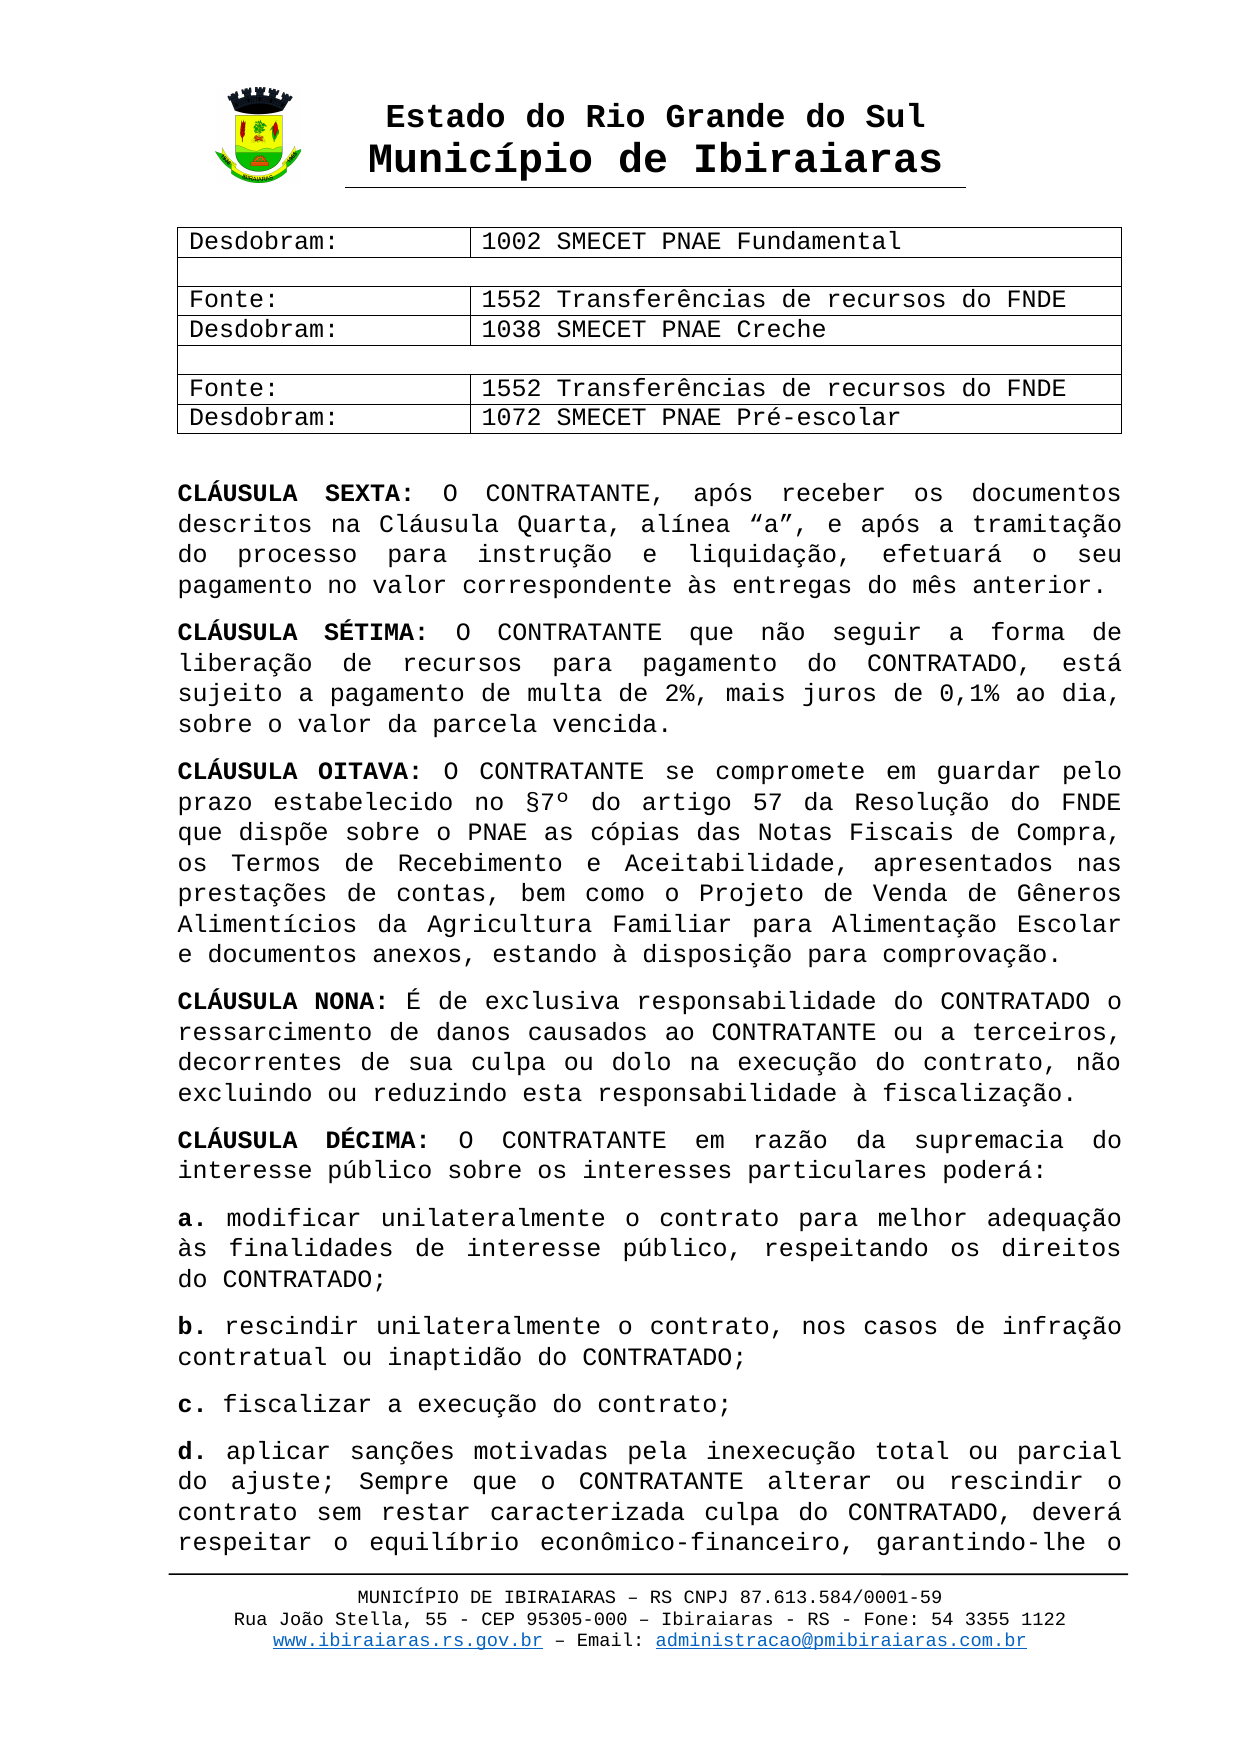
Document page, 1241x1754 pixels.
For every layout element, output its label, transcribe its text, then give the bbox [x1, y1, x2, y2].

text CLÁUSULA OITAVA: O CONTRATANTE se compromete em guardar pelo prazo estabelecido no §7º do artigo 57 da Resolução do FNDE que dispõe sobre o PNAE as cópias das Notas Fiscais de Compra, os Termos de Recebimento e Aceitabilidade, apresentados nas prestações de contas, bem como o Projeto de Venda de Gêneros Alimentícios da Agricultura Familiar para Alimentação Escolar e documentos anexos, estando à disposição para comprovação. [177, 758, 1122, 970]
table_cell 1552 Transferências de recursos do FNDE [471, 375, 1121, 403]
table_cell 1072 SMECET PNAE Pré-escolar [471, 405, 1121, 433]
text CLÁUSULA DÉCIMA: O CONTRATANTE em razão da supremacia do interesse público sobre os interesses particulares poderá: [177, 1128, 1122, 1186]
text c. fiscalizar a execução do contrato; [177, 1391, 1122, 1419]
table_cell 1002 SMECET PNAE Fundamental [471, 228, 1121, 257]
table_cell Fonte: [178, 375, 470, 403]
text CLÁUSULA NONA: É de exclusiva responsabilidade do CONTRATADO o ressarcimento de danos causados ao CONTRATANTE ou a terceiros, decorrentes de sua culpa ou dolo na execução do contrato, não excluindo ou reduzindo esta responsabilidade à fiscalização. [177, 989, 1122, 1109]
table_cell Desdobram: [178, 228, 470, 257]
table_cell Desdobram: [178, 405, 470, 433]
table_cell Desdobram: [178, 316, 470, 345]
table_cell [178, 346, 1121, 374]
picture [215, 87, 302, 183]
table_cell [178, 258, 1121, 286]
table_cell 1038 SMECET PNAE Creche [471, 316, 1121, 345]
text b. rescindir unilateralmente o contrato, nos casos de infração contratual ou inaptidão do CONTRATADO; [177, 1313, 1122, 1372]
text CLÁUSULA SEXTA: O CONTRATANTE, após receber os documentos descritos na Cláusula Quarta, alínea “a”, e após a tramitação do processo para instrução e liquidação, efetuará o seu pagamento no valor correspondente às entregas do mês anterior. [177, 481, 1122, 601]
table_cell 1552 Transferências de recursos do FNDE [471, 287, 1121, 315]
text a. modificar unilateralmente o contrato para melhor adequação às finalidades de interesse público, respeitando os direitos do CONTRATADO; [177, 1205, 1122, 1295]
text CLÁUSULA SÉTIMA: O CONTRATANTE que não seguir a forma de liberação de recursos para pagamento do CONTRATADO, está sujeito a pagamento de multa de 2%, mais juros de 0,1% ao dia, sobre o valor da parcela vencida. [177, 620, 1122, 740]
table_cell Fonte: [178, 287, 470, 315]
